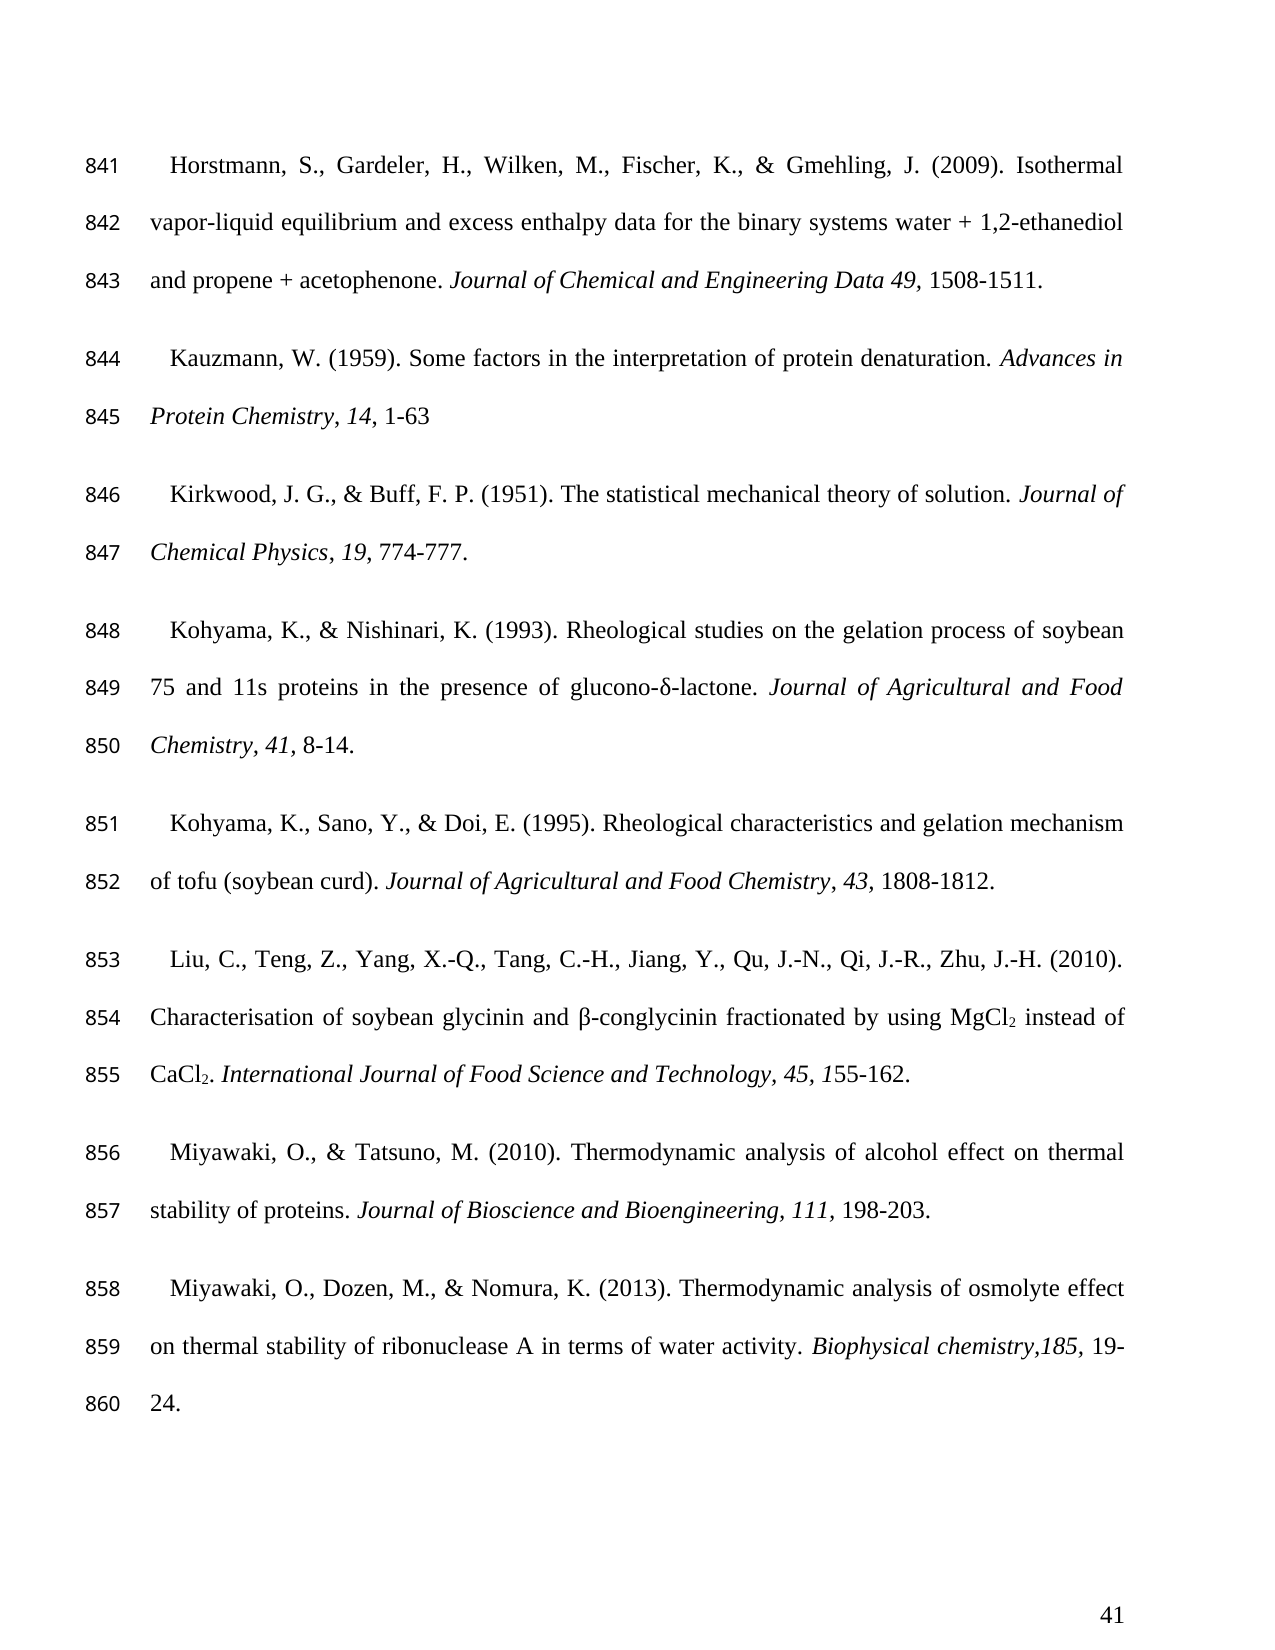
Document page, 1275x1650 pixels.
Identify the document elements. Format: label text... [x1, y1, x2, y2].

text Kohyama, K., Sano, Y., & Doi, E. (1995). Rheological characteristics and gelation mechanism of tofu (soybean curd). Journal of Agricultural and Food Chemistry, 43, 1808-1812. [150, 808, 1125, 894]
text Kohyama, K., & Nishinari, K. (1993). Rheological studies on the gelation process of soybean 75 and 11s proteins in the presence of glucono-δ-lactone. Journal of Agricultural and Food Chemistry, 41, 8-14. [150, 615, 1125, 759]
text Horstmann, S., Gardeler, H., Wilken, M., Fischer, K., & Gmehling, J. (2009). Isothermal vapor-liquid equilibrium and excess enthalpy data for the binary systems water + 1,2-ethanediol and propene + acetophenone. Journal of Chemical and Engineering Data 49, 1508-1511. [150, 150, 1125, 294]
text Miyawaki, O., Dozen, M., & Nomura, K. (2013). Thermodynamic analysis of osmolyte effect on thermal stability of ribonuclease A in terms of water activity. Biophysical chemistry,185, 19-24. [150, 1273, 1125, 1417]
text Miyawaki, O., & Tatsuno, M. (2010). Thermodynamic analysis of alcohol effect on thermal stability of proteins. Journal of Bioscience and Bioengineering, 111, 198-203. [150, 1137, 1125, 1224]
text Kirkwood, J. G., & Buff, F. P. (1951). The statistical mechanical theory of solution. Journal of Chemical Physics, 19, 774-777. [150, 479, 1125, 565]
text Liu, C., Teng, Z., Yang, X.-Q., Tang, C.-H., Jiang, Y., Qu, J.-N., Qi, J.-R., Zhu, J.-H. (2010). Characterisation of soybean glycinin and β-conglycinin fractionated by using MgCl2 instead of CaCl2. International Journal of Food Science and Technology, 45, 155-162. [150, 944, 1125, 1088]
text Kauzmann, W. (1959). Some factors in the interpretation of protein denaturation. Advances in Protein Chemistry, 14, 1-63 [150, 343, 1125, 429]
